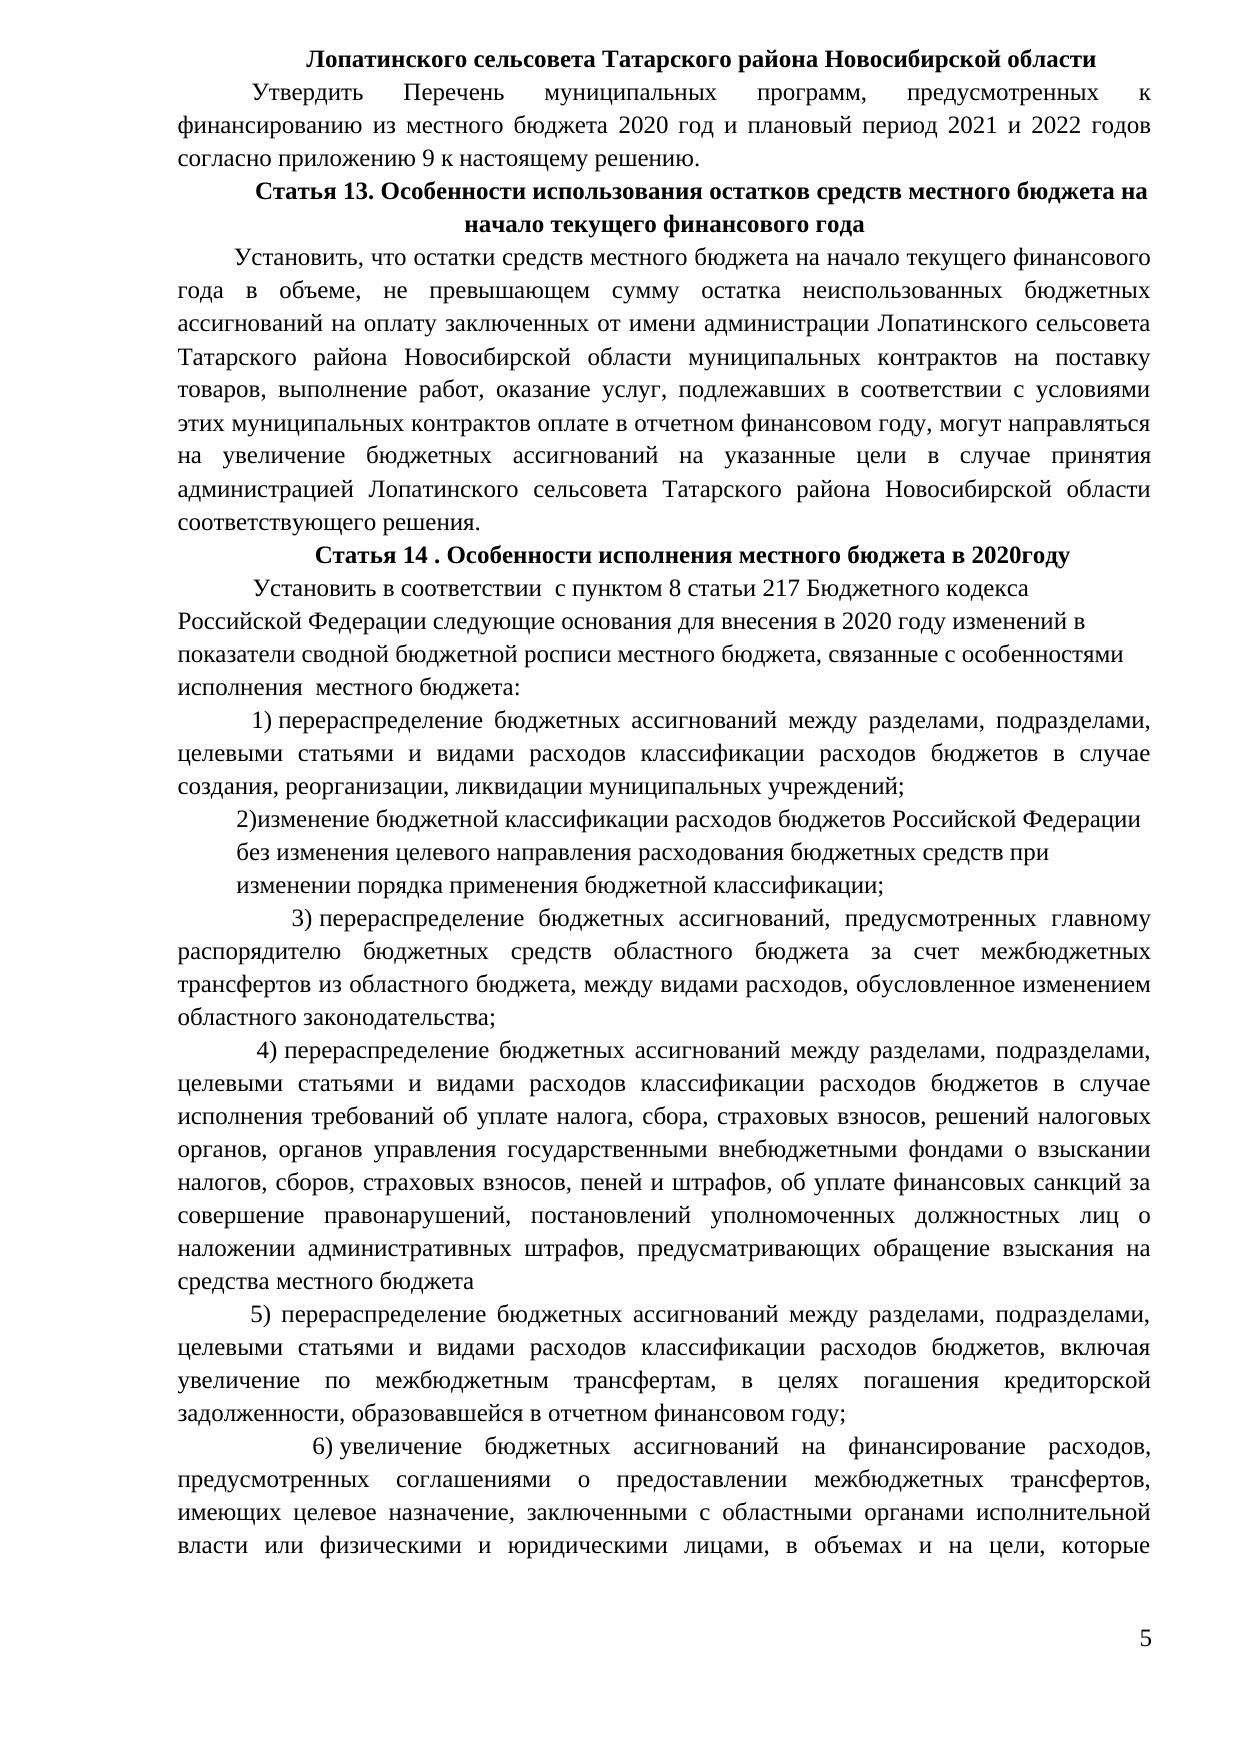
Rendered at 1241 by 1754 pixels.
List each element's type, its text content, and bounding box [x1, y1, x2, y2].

text 2)изменение бюджетной классификации расходов бюджетов Российской Федерации без изменения целевого направления расходования бюджетных средств при изменении порядка применения бюджетной классификации; [236, 804, 1152, 899]
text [177, 1431, 1152, 1559]
text Утвердить Перечень муниципальных программ, предусмотренных к финансированию из местного бюджета 2020 год и плановый период 2021 и 2022 годов согласно приложению 9 к настоящему решению. [177, 77, 1152, 172]
text 4) перераспределение бюджетных ассигнований между разделами, подразделами, целевыми статьями и видами расходов классификации расходов бюджетов в случае исполнения требований об уплате налога, сбора, страховых взносов, решений налоговых органов, органов управления государственными внебюджетными фондами о взыскании налогов, сборов, страховых взносов, пеней и штрафов, об уплате финансовых санкций за совершение правонарушений, постановлений уполномоченных должностных лиц о наложении административных штрафов, предусматривающих обращение взыскания на средства местного бюджета [177, 1035, 1152, 1295]
text 3) перераспределение бюджетных ассигнований, предусмотренных главному распорядителю бюджетных средств областного бюджета за счет межбюджетных трансфертов из областного бюджета, между видами расходов, обусловленное изменением областного законодательства; [177, 903, 1152, 1031]
text 1) перераспределение бюджетных ассигнований между разделами, подразделами, целевыми статьями и видами расходов классификации расходов бюджетов в случае создания, реорганизации, ликвидации муниципальных учреждений; [177, 705, 1152, 799]
text Установить в соответствии с пунктом 8 статьи 217 Бюджетного кодекса Российской Федерации следующие основания для внесения в 2020 году изменений в показатели сводной бюджетной росписи местного бюджета, связанные с особенностями исполнения местного бюджета: [177, 573, 1152, 701]
text 5) перераспределение бюджетных ассигнований между разделами, подразделами, целевыми статьями и видами расходов классификации расходов бюджетов, включая увеличение по межбюджетным трансфертам, в целях погашения кредиторской задолженности, образовавшейся в отчетном финансовом году; [177, 1299, 1152, 1427]
text Статья 13. Особенности использования остатков средств местного бюджета на начало текущего финансового года [177, 176, 1152, 238]
text Лопатинского сельсовета Татарского района Новосибирской области [177, 44, 1152, 73]
text Установить, что остатки средств местного бюджета на начало текущего финансового года в объеме, не превышающем сумму остатка неиспользованных бюджетных ассигнований на оплату заключенных от имени администрации Лопатинского сельсовета Татарского района Новосибирской области муниципальных контрактов на поставку товаров, выполнение работ, оказание услуг, подлежавших в соответствии с условиями этих муниципальных контрактов оплате в отчетном финансовом году, могут направляться на увеличение бюджетных ассигнований на указанные цели в случае принятия администрацией Лопатинского сельсовета Татарского района Новосибирской области соответствующего решения. [177, 242, 1152, 535]
text Статья 14 . Особенности исполнения местного бюджета в 2020году [177, 540, 1152, 568]
